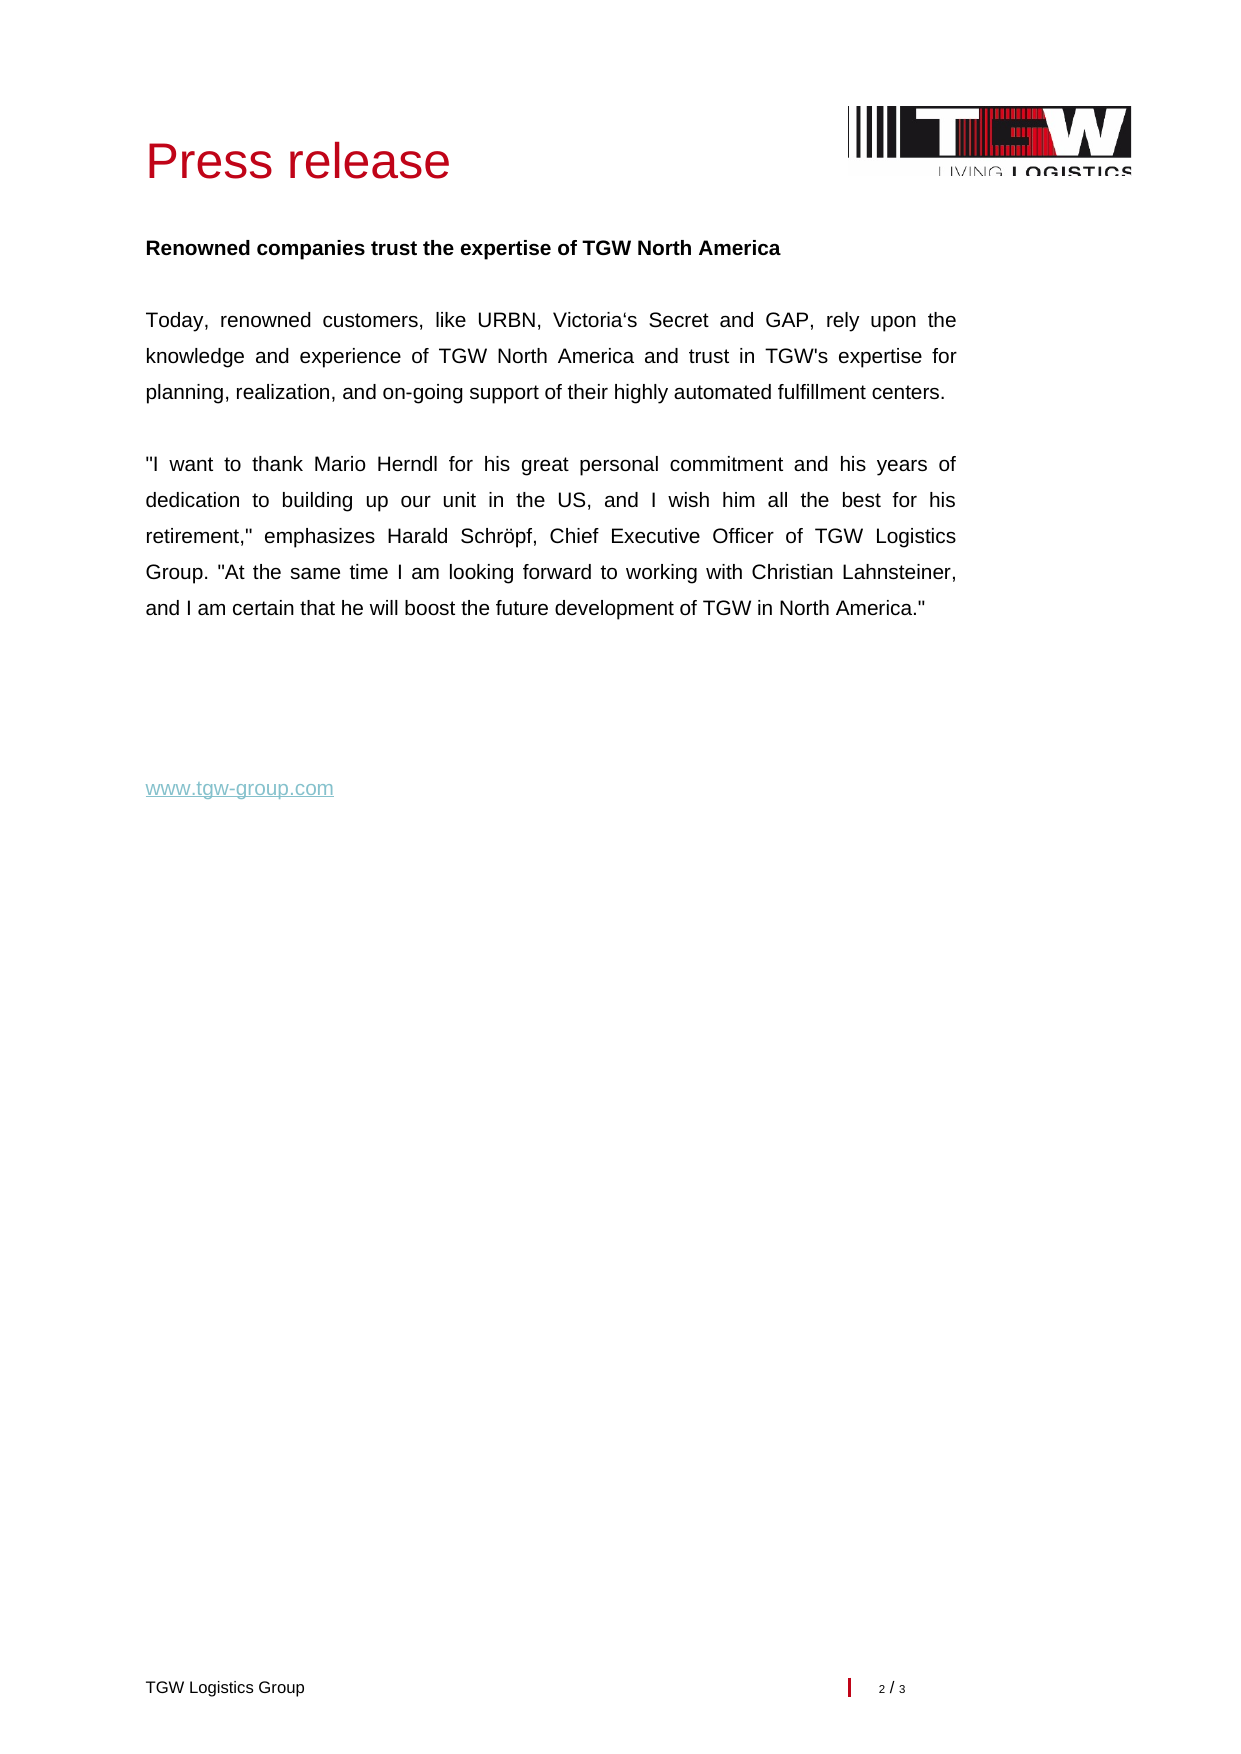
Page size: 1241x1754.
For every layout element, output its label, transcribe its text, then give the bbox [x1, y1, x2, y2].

text Today, renowned customers, like URBN, Victoria‘s Secret and GAP, rely upon the knowledge and experience of TGW North America and trust in TGW's expertise for planning, realization, and on-going support of their highly automated fulfillment centers. [145, 308, 957, 404]
text "I want to thank Mario Herndl for his great personal commitment and his years of dedication to building up our unit in the US, and I wish him all the best for his retirement," emphasizes Harald Schröpf, Chief Executive Officer of TGW Logistics Group. "At the same time I am looking forward to working with Christian Lahnsteiner, and I am certain that he will boost the future development of TGW in North America." [145, 452, 957, 619]
text www.tgw-group.com [145, 775, 957, 799]
text Renowned companies trust the expertise of TGW North America [145, 236, 957, 260]
picture [846, 106, 1132, 176]
